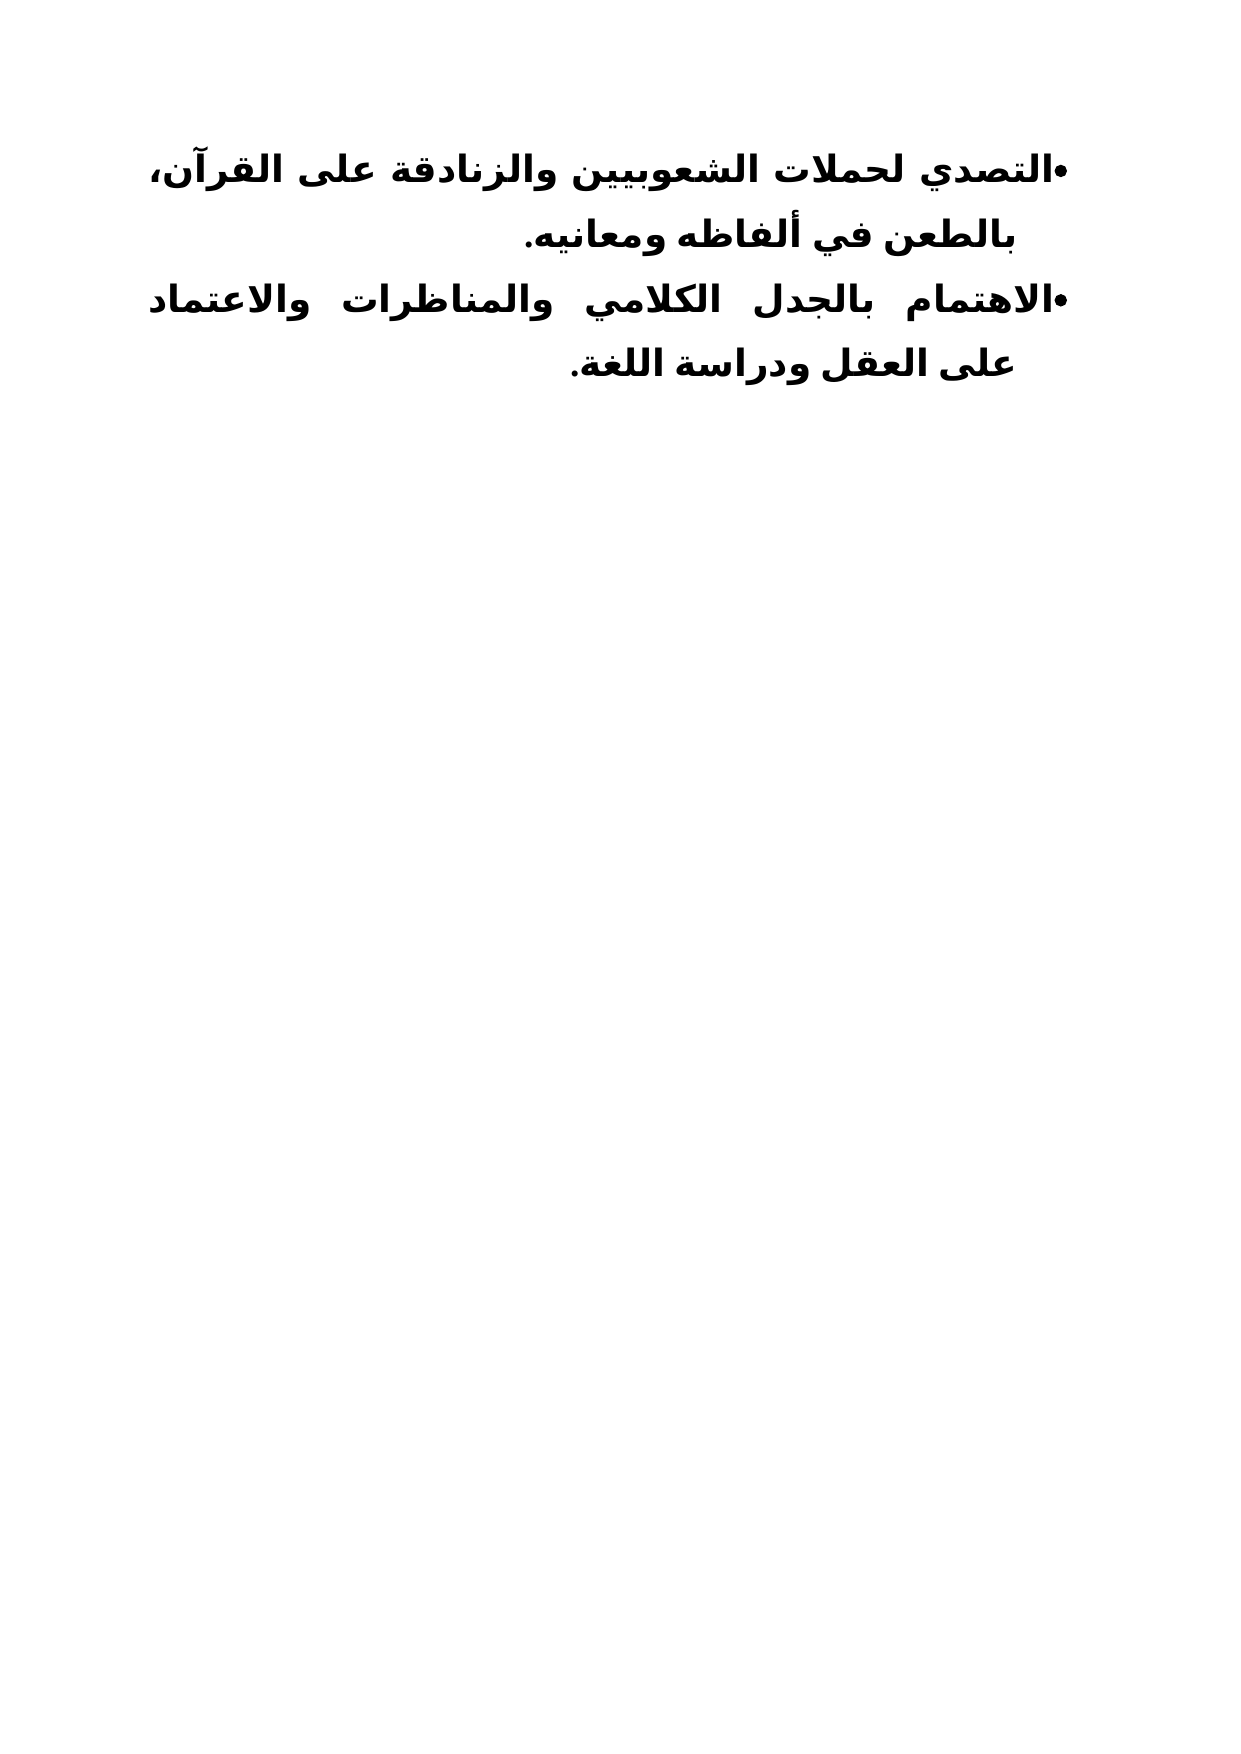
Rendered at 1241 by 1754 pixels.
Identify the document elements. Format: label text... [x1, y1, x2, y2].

list الاهتمام بالجدل الكلامي والمناظرات والاعتماد على العقل ودراسة اللغة. [148, 277, 1055, 385]
list التصدي لحملات الشعوبيين والزنادقة على القرآن، بالطعن في ألفاظه ومعانيه. [148, 148, 1055, 255]
